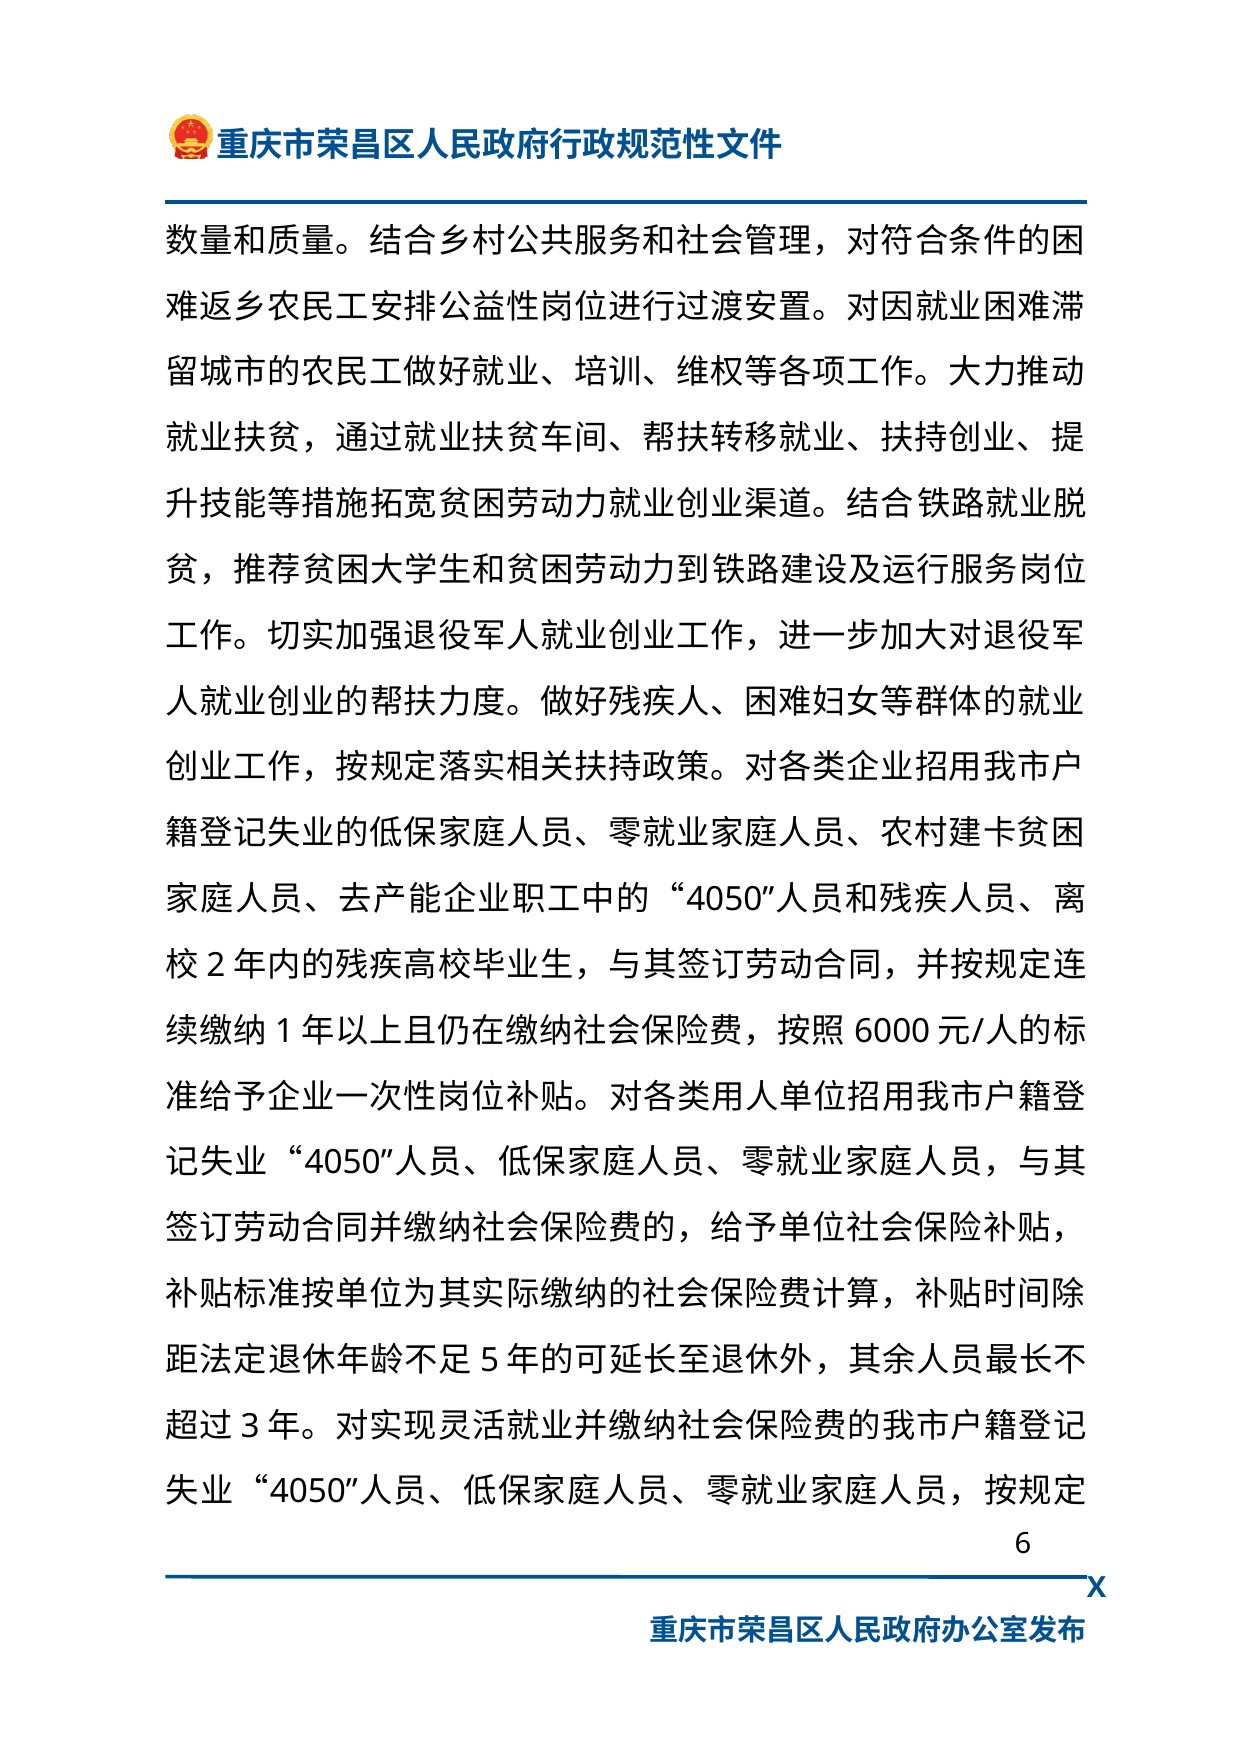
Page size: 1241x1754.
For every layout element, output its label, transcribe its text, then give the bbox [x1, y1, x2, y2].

picture [165, 112, 217, 163]
